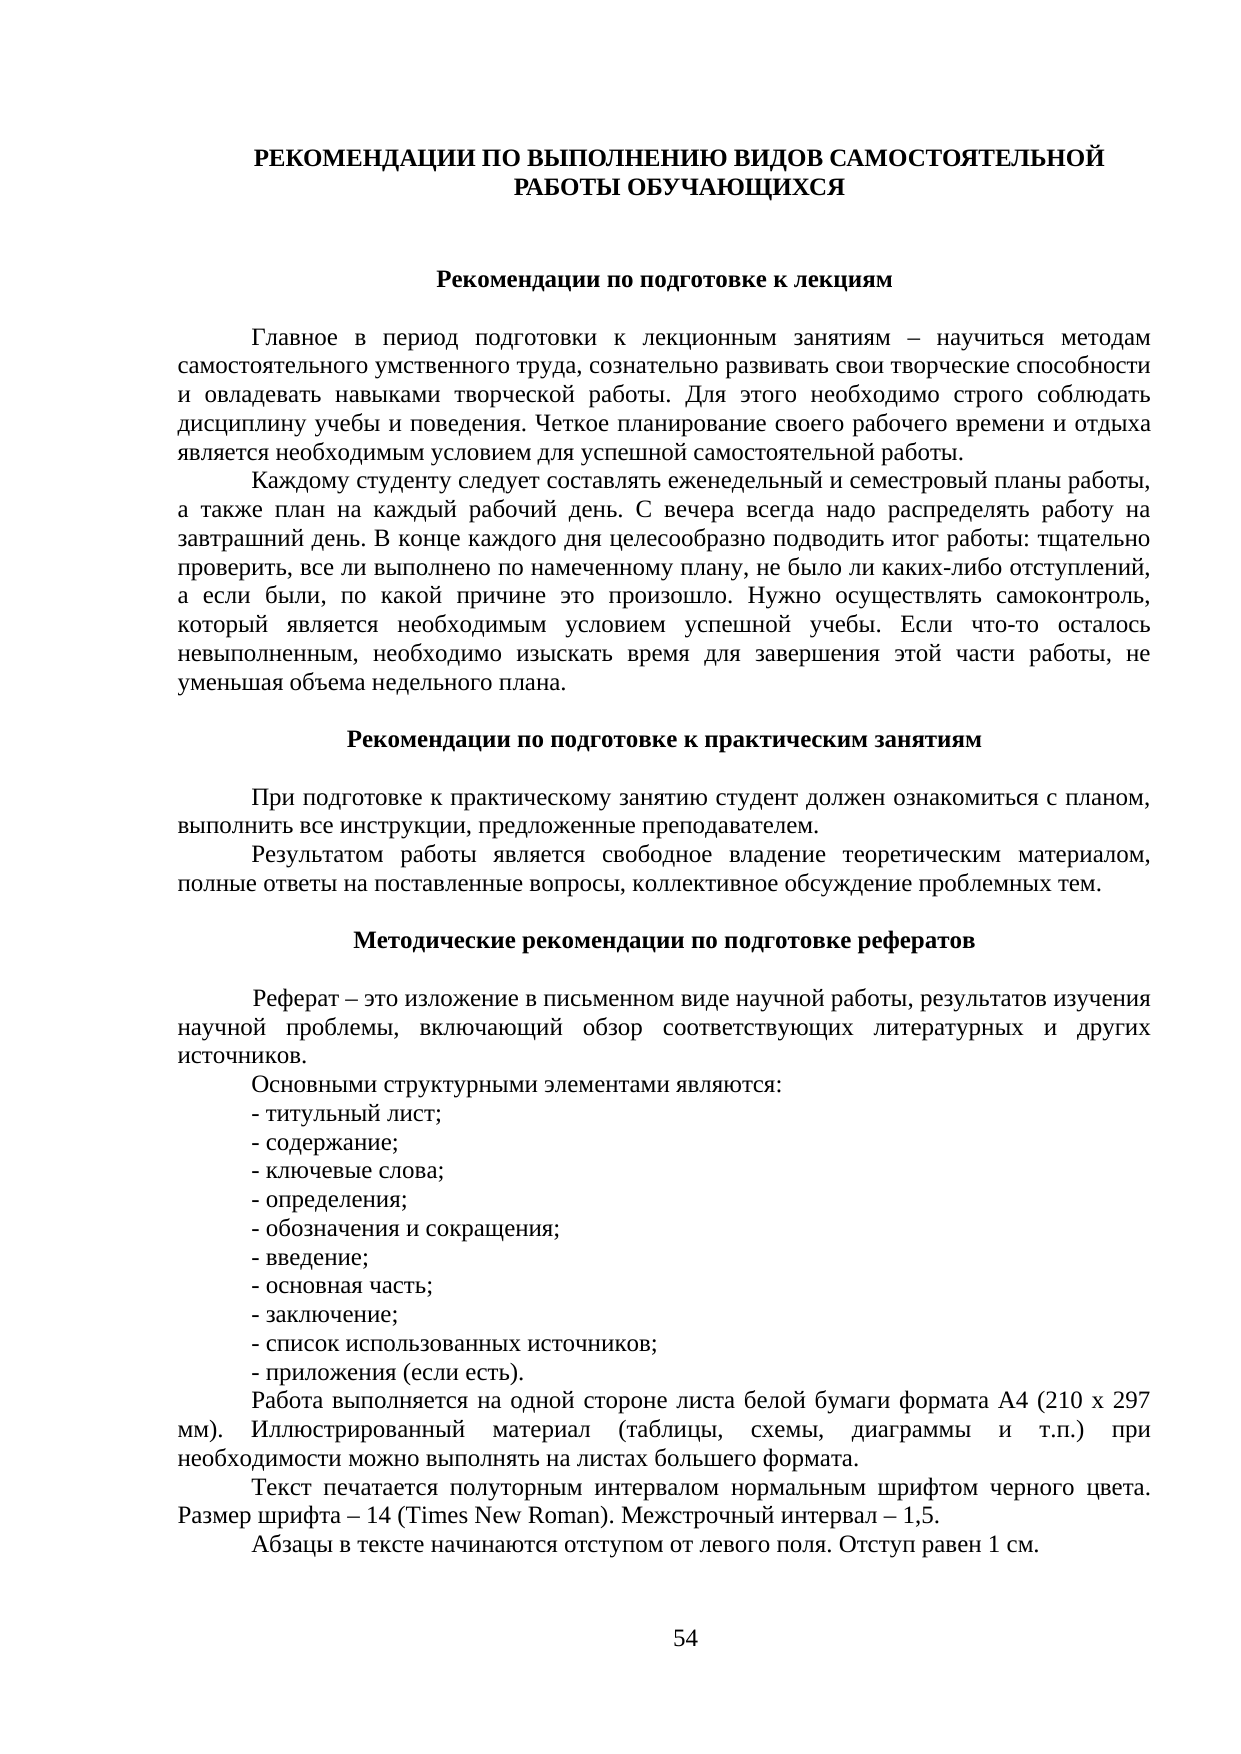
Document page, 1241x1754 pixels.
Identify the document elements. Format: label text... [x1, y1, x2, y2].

text Каждому студенту следует составлять еженедельный и семестровый планы работы, а также план на каждый рабочий день. С вечера всегда надо распределять работу на завтрашний день. В конце каждого дня целесообразно подводить итог работы: тщательно проверить, все ли выполнено по намеченному плану, не было ли каких-либо отступлений, а если были, по какой причине это произошло. Нужно осуществлять самоконтроль, который является необходимым условием успешной учебы. Если что-то осталось невыполненным, необходимо изыскать время для завершения этой части работы, не уменьшая объема недельного плана. [177, 466, 1152, 696]
text - заключение; [177, 1299, 1152, 1328]
text Текст печатается полуторным интервалом нормальным шрифтом черного цвета. Размер шрифта – 14 (Times New Roman). Межстрочный интервал – 1,5. [177, 1472, 1152, 1529]
text - содержание; [177, 1127, 1152, 1156]
text - титульный лист; [177, 1098, 1152, 1127]
text РЕКОМЕНДАЦИИ ПО ВЫПОЛНЕНИЮ ВИДОВ САМОСТОЯТЕЛЬНОЙ РАБОТЫ ОБУЧАЮЩИХСЯ [207, 143, 1152, 201]
text Рекомендации по подготовке к лекциям [177, 264, 1152, 293]
text Реферат – это изложение в письменном виде научной работы, результатов изучения научной проблемы, включающий обзор соответствующих литературных и других источников. [177, 983, 1152, 1069]
text Абзацы в тексте начинаются отступом от левого поля. Отступ равен . [177, 1529, 1152, 1558]
text При подготовке к практическому занятию студент должен ознакомиться с планом, выполнить все инструкции, предложенные преподавателем. [177, 782, 1152, 839]
text Методические рекомендации по подготовке рефератов [177, 926, 1152, 954]
text Рекомендации по подготовке к практическим занятиям [177, 724, 1152, 753]
text Главное в период подготовки к лекционным занятиям – научиться методам самостоятельного умственного труда, сознательно развивать свои творческие способности и овладевать навыками творческой работы. Для этого необходимо строго соблюдать дисциплину учебы и поведения. Четкое планирование своего рабочего времени и отдыха является необходимым условием для успешной самостоятельной работы. [177, 322, 1152, 466]
text - обозначения и сокращения; [177, 1213, 1152, 1242]
text Работа выполняется на одной стороне листа белой бумаги формата А4 (210 х ). Иллюстрированный материал (таблицы, схемы, диаграммы и т.п.) при необходимости можно выполнять на листах большего формата. [177, 1386, 1152, 1472]
text - основная часть; [177, 1271, 1152, 1299]
text - ключевые слова; [177, 1156, 1152, 1184]
text - введение; [177, 1242, 1152, 1271]
text Основными структурными элементами являются: [177, 1069, 1152, 1098]
text - список использованных источников; [177, 1328, 1152, 1357]
text - определения; [177, 1184, 1152, 1213]
text - приложения (если есть). [177, 1357, 1152, 1386]
text Результатом работы является свободное владение теоретическим материалом, полные ответы на поставленные вопросы, коллективное обсуждение проблемных тем. [177, 839, 1152, 897]
